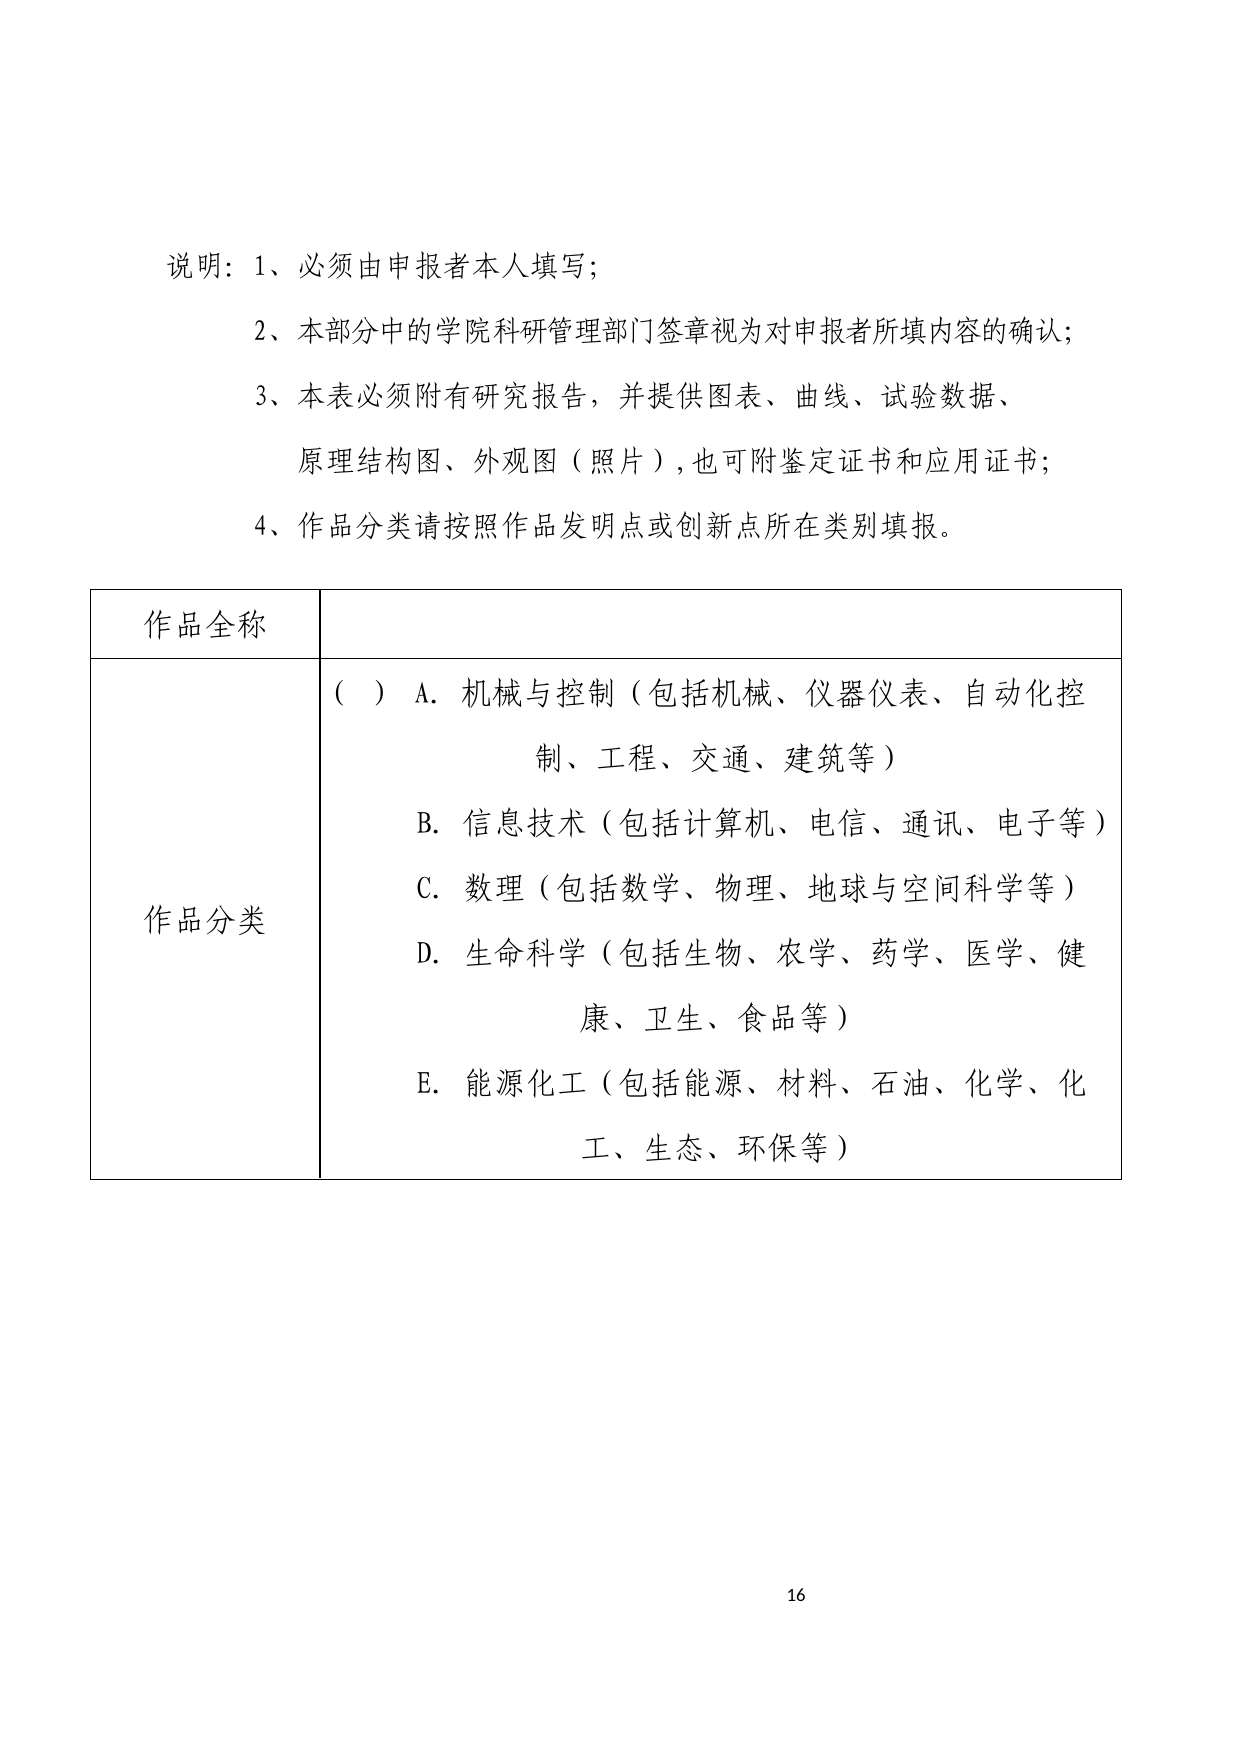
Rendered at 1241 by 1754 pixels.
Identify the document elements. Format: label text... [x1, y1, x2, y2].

table_header [321, 590, 1121, 657]
text 4、作品分类请按照作品发明点或创新点所在类别填报。 [165, 491, 1087, 556]
text 2、本部分中的学院科研管理部门签章视为对申报者所填内容的确认； [165, 296, 1087, 361]
text 3、本表必须附有研究报告，并提供图表、曲线、试验数据、 [165, 361, 1087, 426]
text 原理结构图、外观图（照片）,也可附鉴定证书和应用证书； [165, 426, 1087, 491]
text 说明：1、必须由申报者本人填写； [165, 231, 1087, 296]
table_cell 作品分类 [91, 659, 319, 1178]
table_header 作品全称 [91, 590, 319, 657]
table_cell （ ） A．机械与控制（包括机械、仪器仪表、自动化控 制、工程、交通、建筑等） B．信息技术（包括计算机、电信、通讯、电子等） C．数理（包括数学、物理、地球与空间科学等） D．生命科学（包括生物、农学、药学、医学、健 康、卫生、食品等） E．能源化工（包括能源、材料、石油、化学、化 工、生态、环保等） [321, 659, 1121, 1178]
